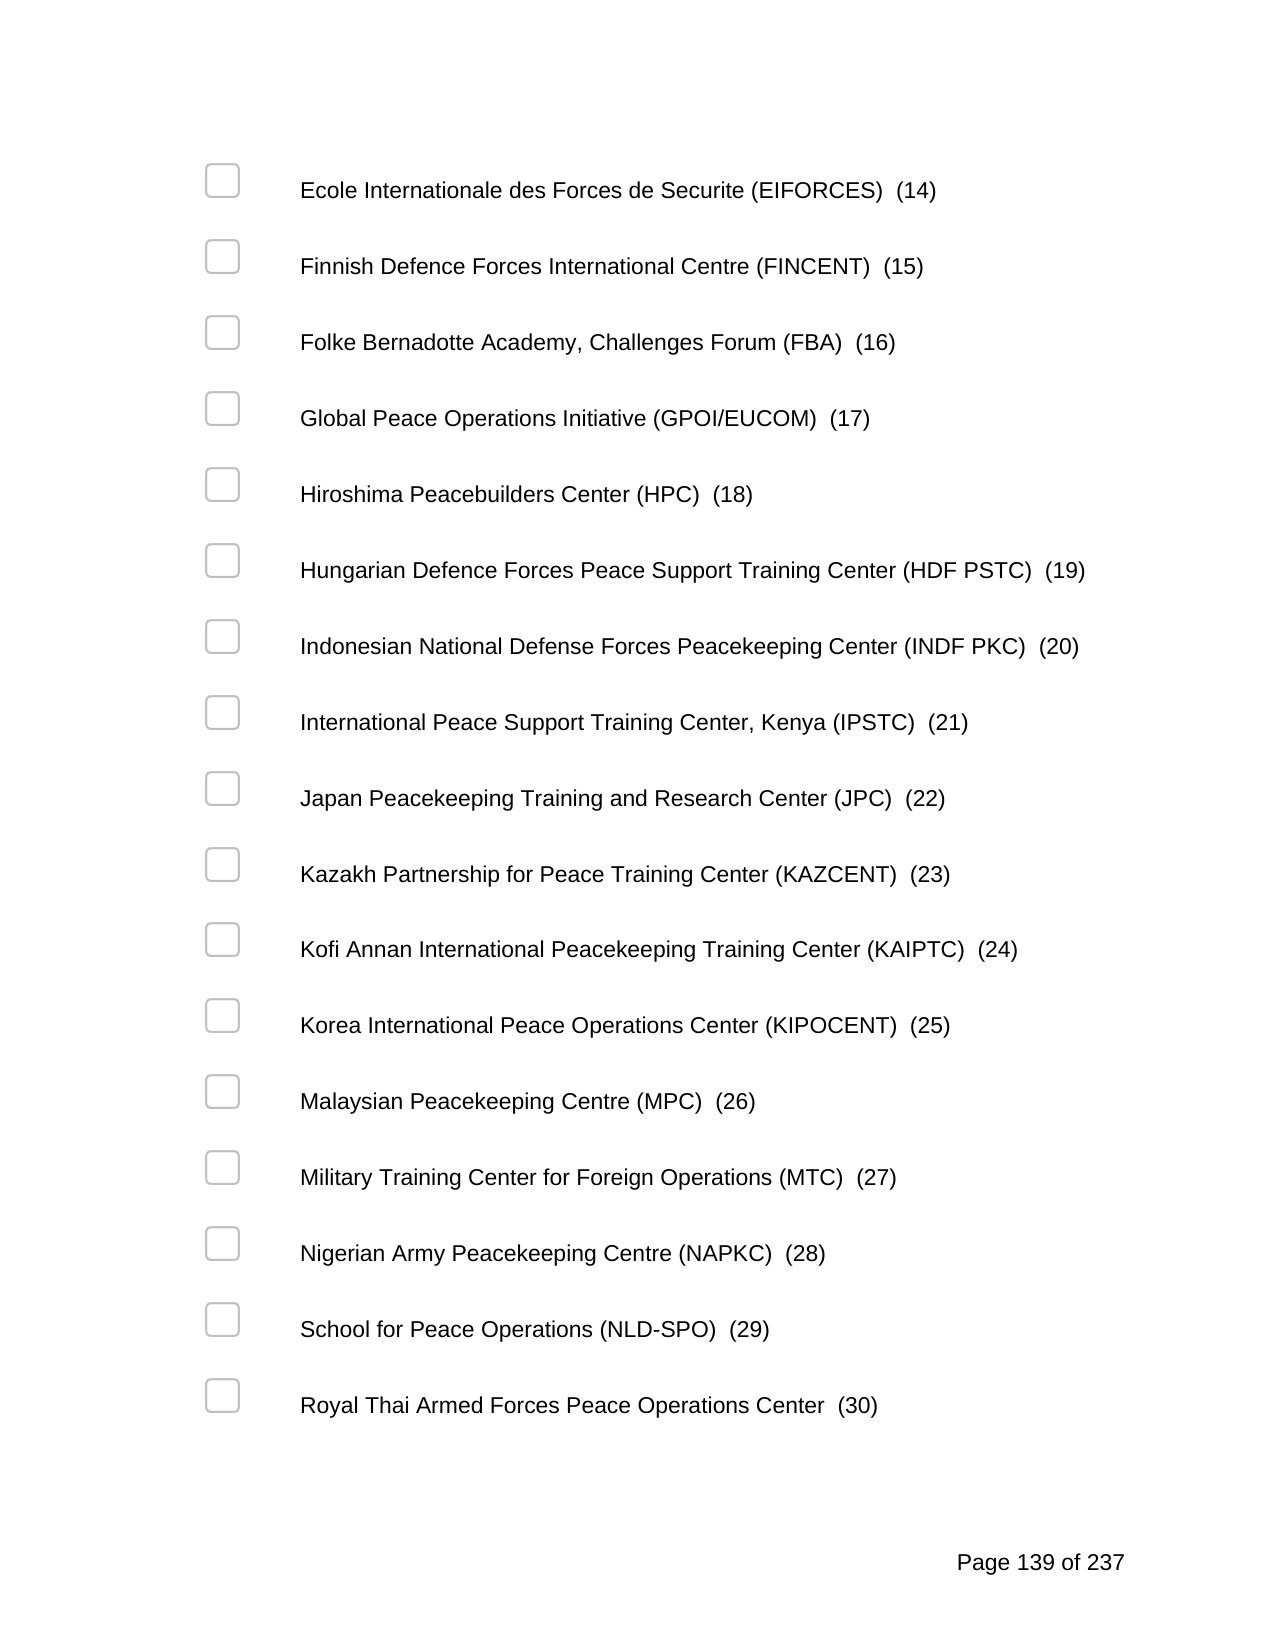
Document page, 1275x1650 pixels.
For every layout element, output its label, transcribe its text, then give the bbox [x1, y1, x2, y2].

list Military Training Center for Foreign Operations (MTC) (27) [187, 1137, 1125, 1203]
list Finnish Defence Forces International Centre (FINCENT) (15) [187, 226, 1125, 292]
list Japan Peacekeeping Training and Research Center (JPC) (22) [187, 757, 1125, 823]
list Indonesian National Defense Forces Peacekeeping Center (INDF PKC) (20) [187, 606, 1125, 672]
list Folke Bernadotte Academy, Challenges Forum (FBA) (16) [187, 302, 1125, 368]
list Kofi Annan International Peacekeeping Training Center (KAIPTC) (24) [187, 909, 1125, 975]
list Hiroshima Peacebuilders Center (HPC) (18) [187, 454, 1125, 520]
list Royal Thai Armed Forces Peace Operations Center (30) [187, 1365, 1125, 1431]
list Hungarian Defence Forces Peace Support Training Center (HDF PSTC) (19) [187, 530, 1125, 596]
list Kazakh Partnership for Peace Training Center (KAZCENT) (23) [187, 833, 1125, 899]
list Ecole Internationale des Forces de Securite (EIFORCES) (14) [187, 150, 1125, 216]
list Malaysian Peacekeeping Centre (MPC) (26) [187, 1061, 1125, 1127]
list Nigerian Army Peacekeeping Centre (NAPKC) (28) [187, 1213, 1125, 1279]
list Korea International Peace Operations Center (KIPOCENT) (25) [187, 985, 1125, 1051]
list International Peace Support Training Center, Kenya (IPSTC) (21) [187, 682, 1125, 748]
list Global Peace Operations Initiative (GPOI/EUCOM) (17) [187, 378, 1125, 444]
list School for Peace Operations (NLD-SPO) (29) [187, 1289, 1125, 1355]
